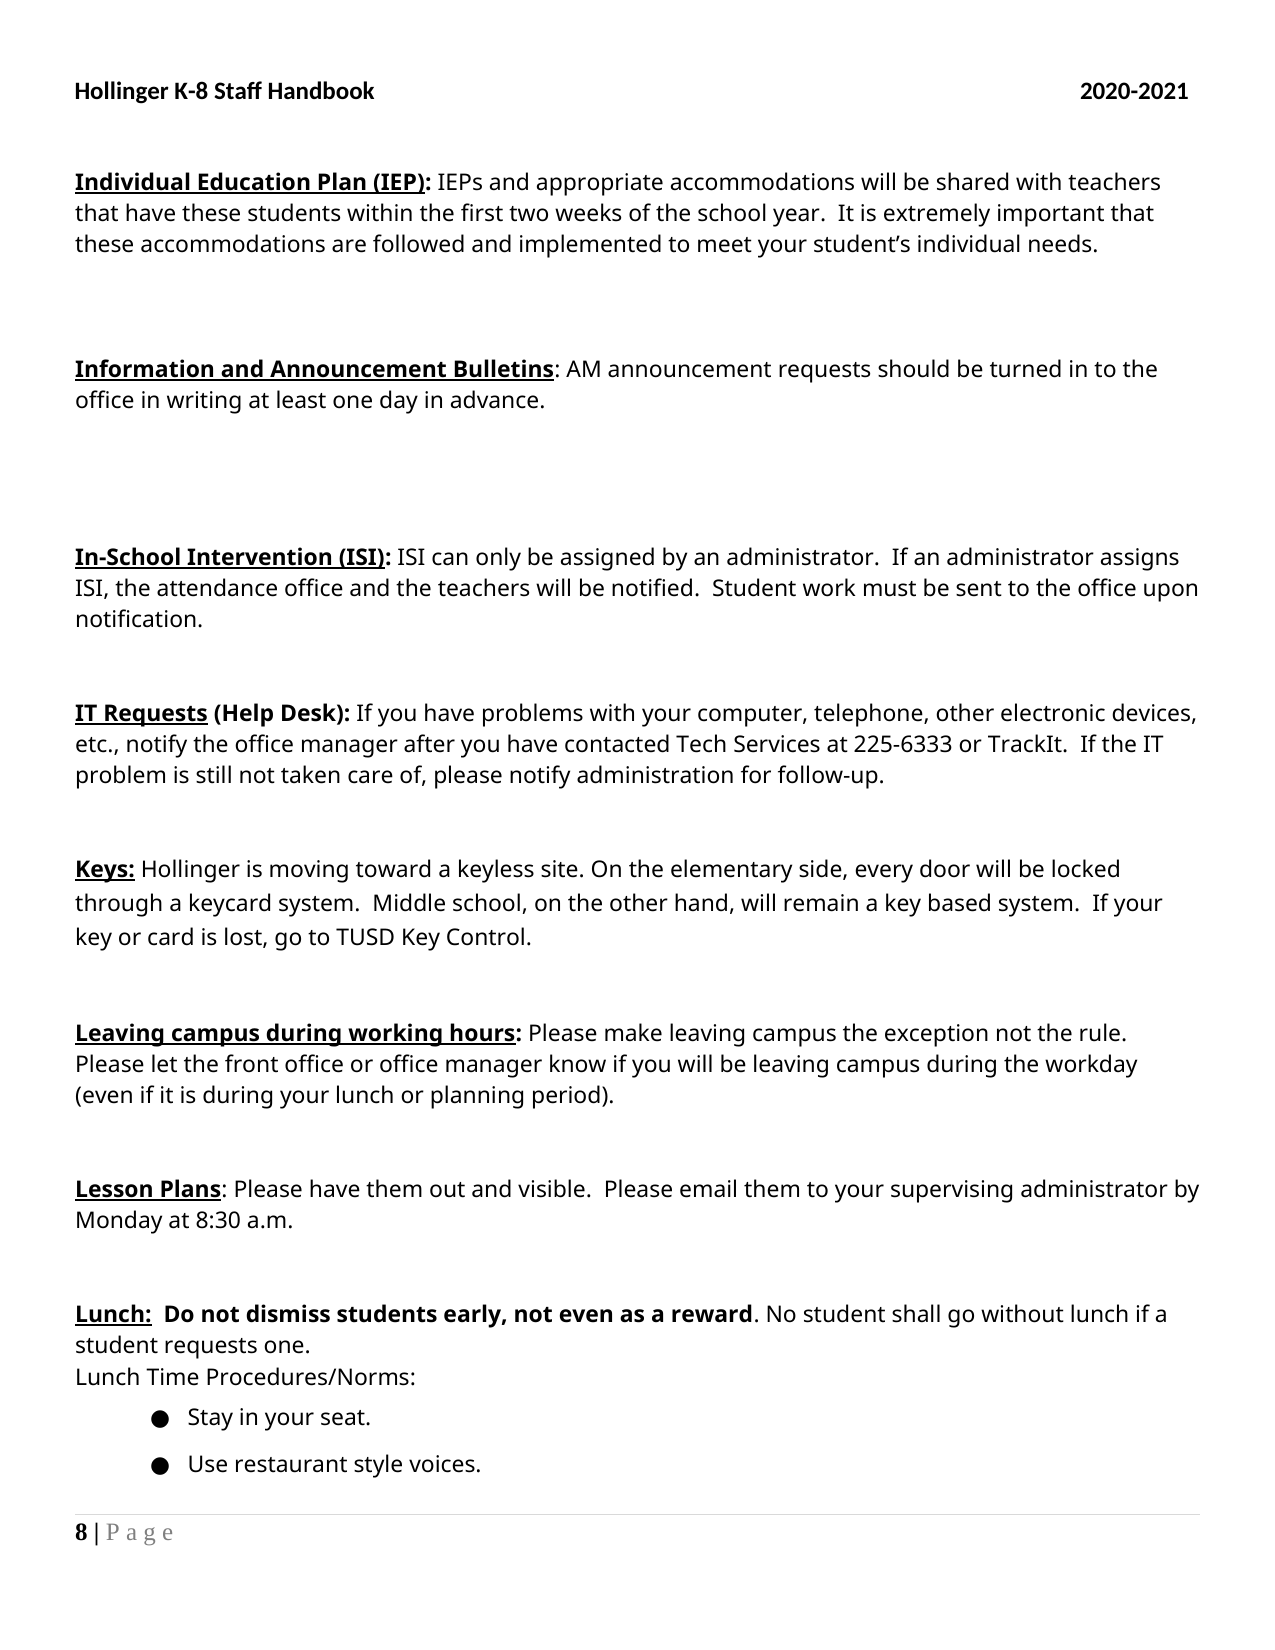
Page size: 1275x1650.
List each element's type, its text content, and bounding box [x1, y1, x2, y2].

text Lesson Plans: Please have them out and visible. Please email them to your supervising administrator by Monday at 8:30 a.m. [75, 1173, 1200, 1236]
text IT Requests (Help Desk): If you have problems with your computer, telephone, other electronic devices, etc., notify the office manager after you have contacted Tech Services at 225-6333 or TrackIt. If the IT problem is still not taken care of, please notify administration for follow-up. [75, 697, 1200, 791]
list Use restaurant style voices. [150, 1439, 1200, 1486]
text Keys: Hollinger is moving toward a keyless site. On the elementary side, every door will be locked through a keycard system. Middle school, on the other hand, will remain a key based system. If your key or card is lost, go to TUSD Key Control. [75, 853, 1200, 952]
text In-School Intervention (ISI): ISI can only be assigned by an administrator. If an administrator assigns ISI, the attendance office and the teachers will be notified. Student work must be sent to the office upon notification. [75, 541, 1200, 634]
text Individual Education Plan (IEP): IEPs and appropriate accommodations will be shared with teachers that have these students within the first two weeks of the school year. It is extremely important that these accommodations are followed and implemented to meet your student’s individual needs. [75, 166, 1200, 259]
text Lunch Time Procedures/Norms: [75, 1361, 1200, 1392]
text Leaving campus during working hours: Please make leaving campus the exception not the rule. Please let the front office or office manager know if you will be leaving campus during the workday (even if it is during your lunch or planning period). [75, 1017, 1200, 1111]
text Lunch: Do not dismiss students early, not even as a reward. No student shall go without lunch if a student requests one. [75, 1298, 1200, 1361]
text Information and Announcement Bulletins: AM announcement requests should be turned in to the office in writing at least one day in advance. [75, 353, 1200, 416]
list Stay in your seat. [150, 1392, 1200, 1439]
